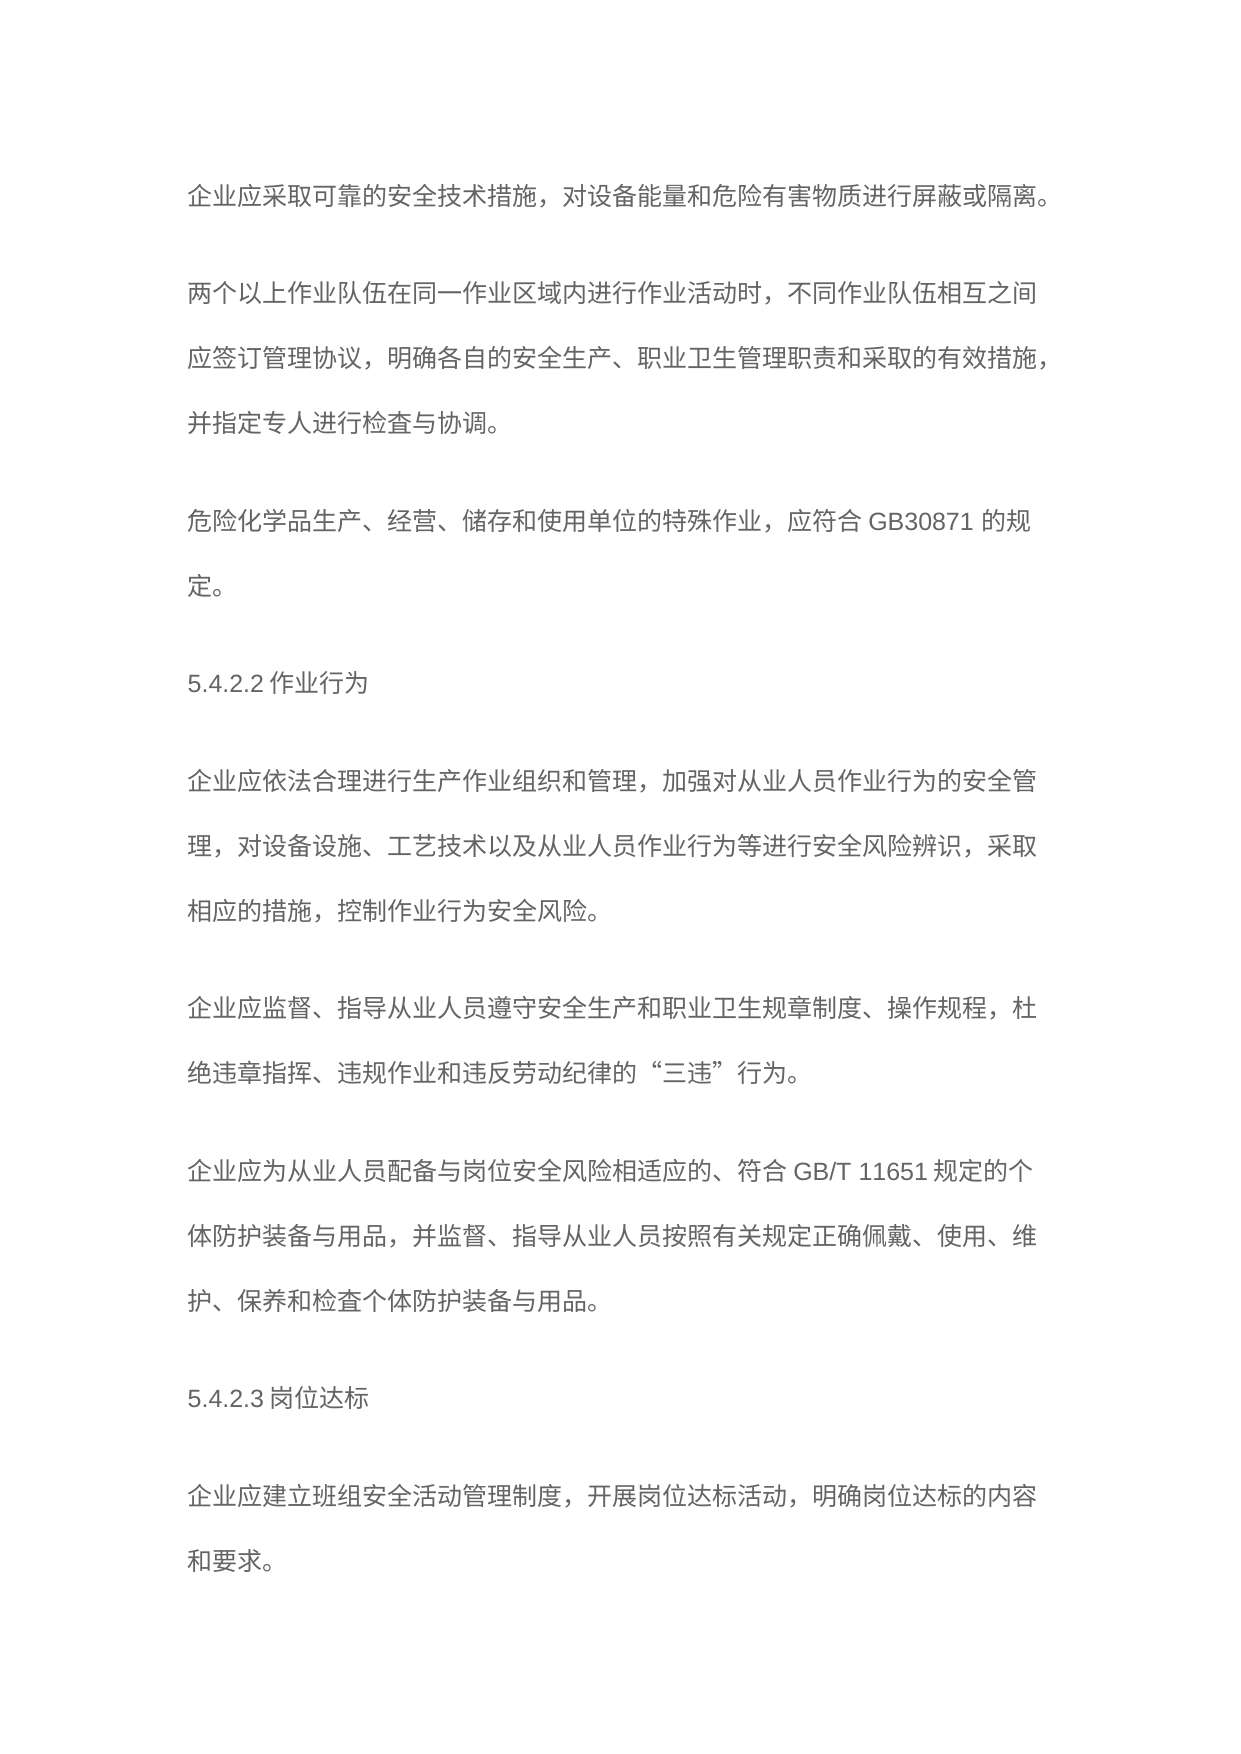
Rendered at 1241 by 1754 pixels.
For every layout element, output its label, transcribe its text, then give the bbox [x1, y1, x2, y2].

text 两个以上作业队伍在同一作业区域内进行作业活动时，不同作业队伍相互之间应签订管理协议，明确各自的安全生产、职业卫生管理职责和采取的有效措施，并指定专人进行检査与协调。 [187, 259, 1053, 454]
text 企业应监督、指导从业人员遵守安全生产和职业卫生规章制度、操作规程，杜绝违章指挥、违规作业和违反劳动纪律的“三违”行为。 [187, 974, 1053, 1104]
text 企业应采取可靠的安全技术措施，对设备能量和危险有害物质进行屏蔽或隔离。 [187, 162, 1053, 227]
text 5.4.2.2作业行为 [187, 649, 1053, 714]
text 危险化学品生产、经营、储存和使用单位的特殊作业，应符合 GB30871 的规定。 [187, 487, 1053, 617]
text 企业应依法合理进行生产作业组织和管理，加强对从业人员作业行为的安全管理，对设备设施、工艺技术以及从业人员作业行为等进行安全风险辨识，采取相应的措施，控制作业行为安全风险。 [187, 747, 1053, 942]
text 企业应为从业人员配备与岗位安全风险相适应的、符合 GB/T 11651规定的个体防护装备与用品，并监督、指导从业人员按照有关规定正确佩戴、使用、维护、保养和检査个体防护装备与用品。 [187, 1137, 1053, 1332]
text 企业应建立班组安全活动管理制度，开展岗位达标活动，明确岗位达标的内容和要求。 [187, 1462, 1053, 1592]
text 5.4.2.3岗位达标 [187, 1364, 1053, 1429]
